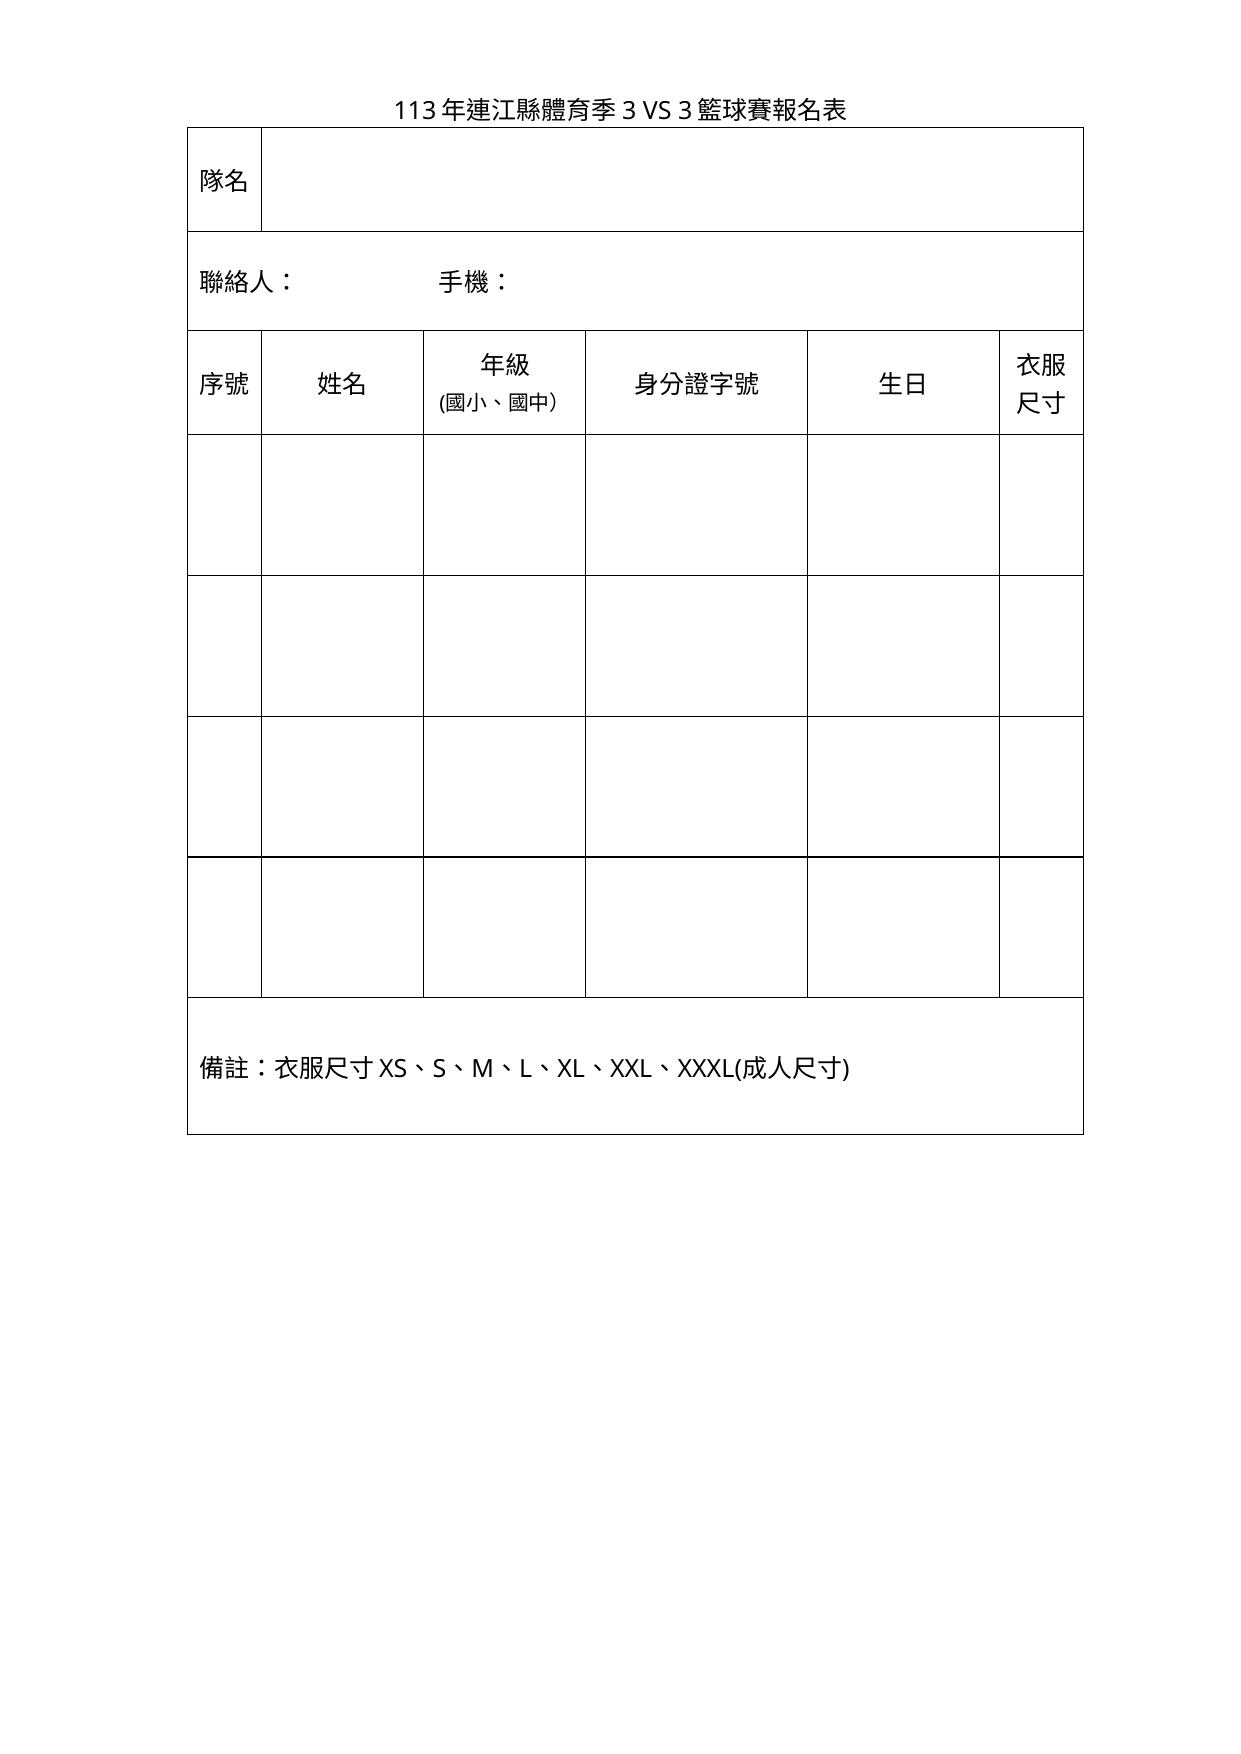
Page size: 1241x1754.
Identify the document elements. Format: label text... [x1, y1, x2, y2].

table_cell 聯絡人： 手機： [188, 232, 1083, 330]
table_cell [424, 717, 585, 856]
table_cell [262, 435, 423, 575]
table_cell [586, 717, 807, 856]
table_cell [424, 435, 585, 575]
table_cell [1000, 717, 1083, 856]
table_cell [1000, 858, 1083, 997]
table_header 隊名 [188, 128, 261, 231]
table_cell [424, 576, 585, 716]
table_cell [188, 858, 261, 997]
table_cell [586, 435, 807, 575]
table_cell [1000, 435, 1083, 575]
table_cell 備註：衣服尺寸XS、S、M、L、XL、XXL、XXXL(成人尺寸) [188, 998, 1083, 1134]
table_cell [262, 717, 423, 856]
table_cell [424, 858, 585, 997]
table_cell [188, 717, 261, 856]
table_cell 身分證字號 [586, 331, 807, 434]
table_cell [188, 435, 261, 575]
table_cell [262, 576, 423, 716]
table_header [262, 128, 1083, 231]
table_cell 年級 (國小、國中） [424, 331, 585, 434]
table_cell 姓名 [262, 331, 423, 434]
table_cell [586, 858, 807, 997]
text 113年連江縣體育季 3 VS 3籃球賽報名表 [187, 89, 1053, 127]
table_cell 衣服尺寸 [1000, 331, 1083, 434]
table_cell 生日 [808, 331, 999, 434]
table_cell [586, 576, 807, 716]
table_cell [808, 435, 999, 575]
table_cell [262, 858, 423, 997]
table_cell [188, 576, 261, 716]
table_cell [808, 576, 999, 716]
table_cell [808, 858, 999, 997]
table_cell [1000, 576, 1083, 716]
table_cell [808, 717, 999, 856]
table_cell 序號 [188, 331, 261, 434]
